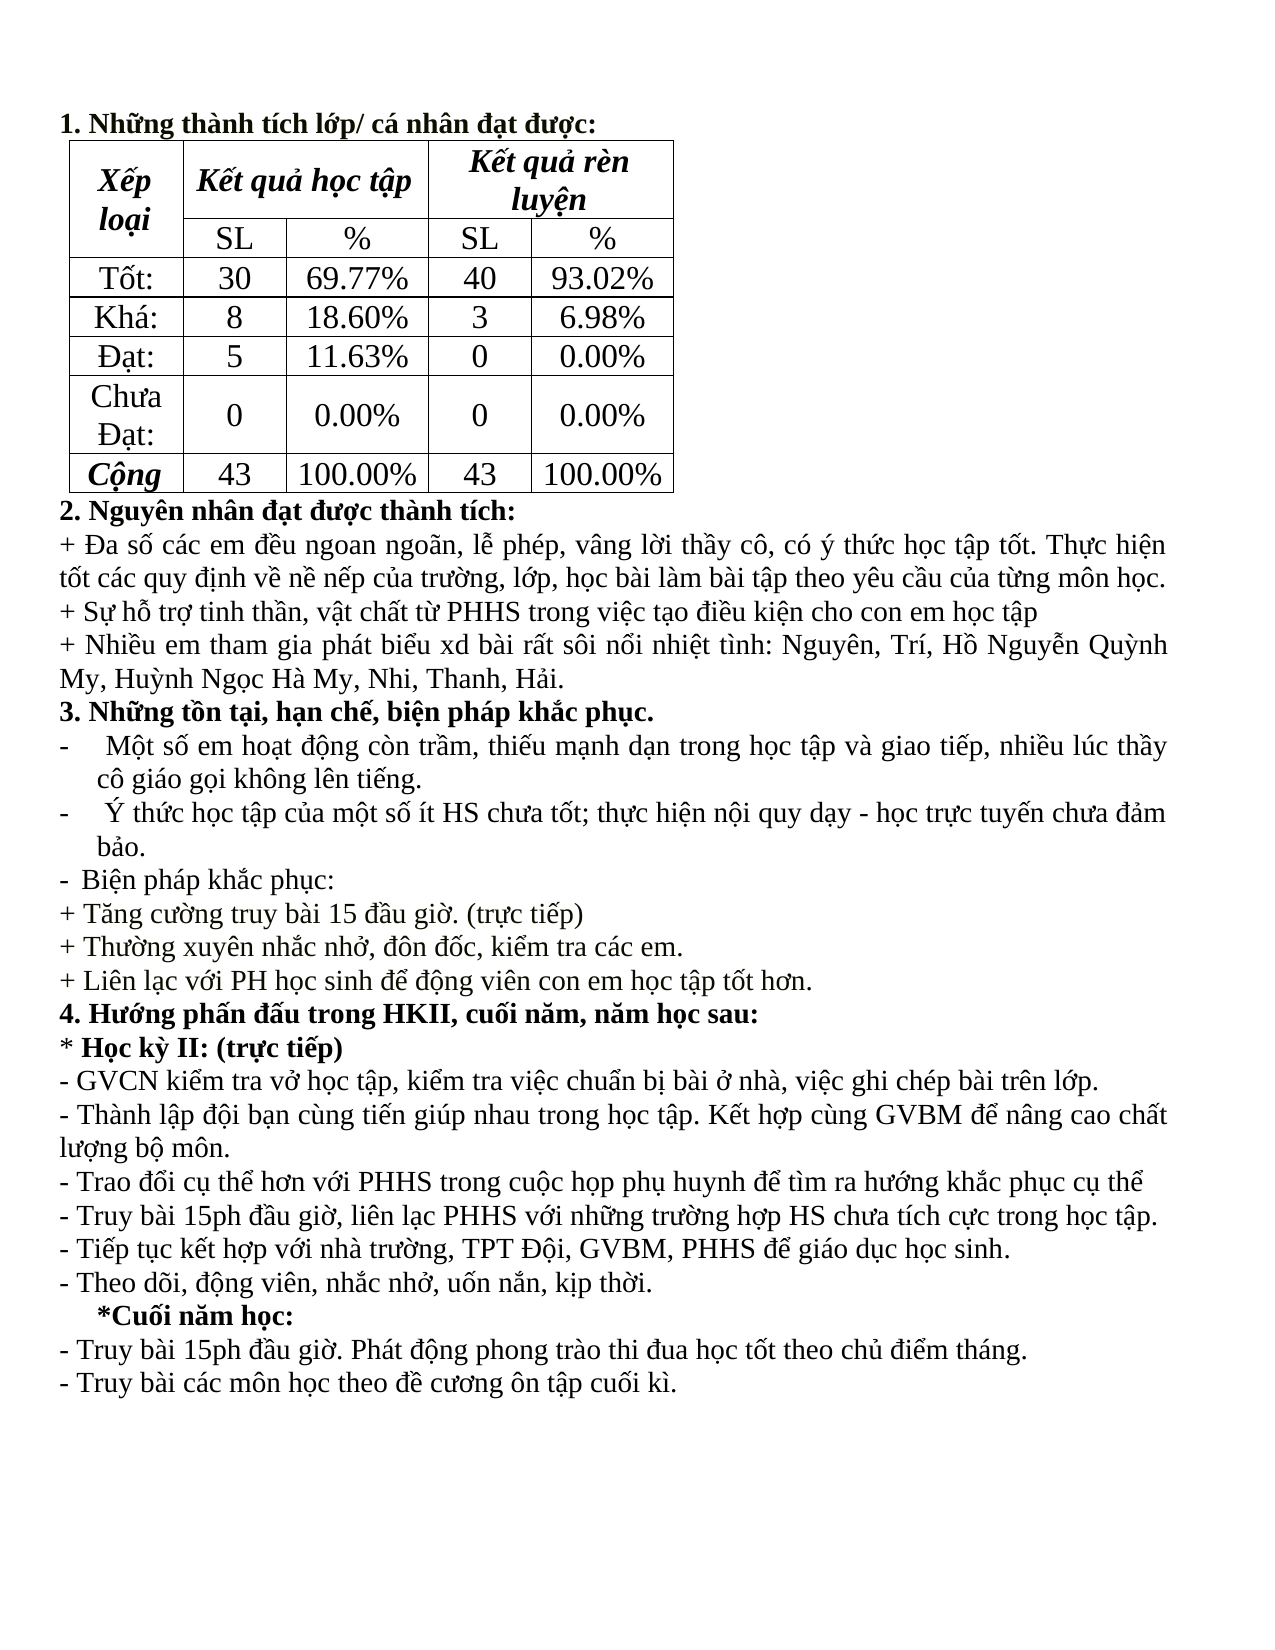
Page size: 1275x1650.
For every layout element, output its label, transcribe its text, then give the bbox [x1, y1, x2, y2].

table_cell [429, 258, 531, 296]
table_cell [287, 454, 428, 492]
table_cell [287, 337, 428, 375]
text + Liên lạc với PH học sinh để động viên con em học tập tốt hơn. [59, 963, 1169, 996]
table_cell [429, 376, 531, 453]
text + Đa số các em đều ngoan ngoãn, lễ phép, vâng lời thầy cô, có ý thức học tập tốt. Thực hiện tốt các quy định về nề nếp của trường, lớp, học bài làm bài tập theo yêu cầu của từng môn học. [59, 527, 1169, 594]
text - Trao đổi cụ thể hơn với PHHS trong cuộc họp phụ huynh để tìm ra hướng khắc phục cụ thể [59, 1164, 1169, 1198]
text + Thường xuyên nhắc nhở, đôn đốc, kiểm tra các em. [59, 929, 1169, 963]
text * Học kỳ II: (trực tiếp) [59, 1030, 1169, 1063]
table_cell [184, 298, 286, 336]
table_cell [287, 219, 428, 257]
text 1. Những thành tích lớp/ cá nhân đạt được: [59, 106, 1169, 140]
text 3. Những tồn tại, hạn chế, biện pháp khắc phục. [59, 694, 1169, 728]
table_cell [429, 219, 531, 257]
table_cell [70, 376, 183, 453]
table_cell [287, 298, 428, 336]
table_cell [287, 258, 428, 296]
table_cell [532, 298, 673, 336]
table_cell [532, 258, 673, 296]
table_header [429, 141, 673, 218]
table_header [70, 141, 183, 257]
text - Thành lập đội bạn cùng tiến giúp nhau trong học tập. Kết hợp cùng GVBM để nâng cao chất lượng bộ môn. [59, 1097, 1169, 1164]
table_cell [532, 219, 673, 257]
text - Tiếp tục kết hợp với nhà trường, TPT Đội, GVBM, PHHS để giáo dục học sinh. [59, 1231, 1169, 1265]
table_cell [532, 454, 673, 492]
text - Theo dõi, động viên, nhắc nhở, uốn nắn, kịp thời. [59, 1265, 1169, 1298]
text + Sự hỗ trợ tinh thần, vật chất từ PHHS trong việc tạo điều kiện cho con em học tập [59, 594, 1169, 627]
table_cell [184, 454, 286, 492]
list Biện pháp khắc phục: [59, 862, 1169, 896]
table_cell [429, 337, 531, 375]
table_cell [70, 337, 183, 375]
text - Truy bài 15ph đầu giờ. Phát động phong trào thi đua học tốt theo chủ điểm tháng. [59, 1332, 1169, 1365]
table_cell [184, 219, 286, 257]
text - GVCN kiểm tra vở học tập, kiểm tra việc chuẩn bị bài ở nhà, việc ghi chép bài trên lớp. [59, 1063, 1169, 1097]
text + Nhiều em tham gia phát biểu xd bài rất sôi nổi nhiệt tình: Nguyên, Trí, Hồ Nguyễn Quỳnh My, Huỳnh Ngọc Hà My, Nhi, Thanh, Hải. [59, 627, 1169, 694]
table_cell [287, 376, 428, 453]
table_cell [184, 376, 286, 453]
text - Truy bài 15ph đầu giờ, liên lạc PHHS với những trường hợp HS chưa tích cực trong học tập. [59, 1198, 1169, 1231]
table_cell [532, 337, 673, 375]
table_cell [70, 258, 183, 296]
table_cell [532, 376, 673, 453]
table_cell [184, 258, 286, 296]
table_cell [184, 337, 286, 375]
list Ý thức học tập của một số ít HS chưa tốt; thực hiện nội quy dạy - học trực tuyến chưa đảm bảo. [59, 795, 1169, 862]
list Một số em hoạt động còn trầm, thiếu mạnh dạn trong học tập và giao tiếp, nhiều lúc thầy cô giáo gọi không lên tiếng. [59, 728, 1169, 795]
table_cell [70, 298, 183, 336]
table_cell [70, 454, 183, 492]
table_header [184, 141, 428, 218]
text *Cuối năm học: [97, 1298, 1169, 1332]
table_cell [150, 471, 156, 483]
text + Tăng cường truy bài 15 đầu giờ. (trực tiếp) [59, 896, 1169, 929]
text 2. Nguyên nhân đạt được thành tích: [59, 493, 1169, 527]
text 4. Hướng phấn đấu trong HKII, cuối năm, năm học sau: [59, 996, 1169, 1030]
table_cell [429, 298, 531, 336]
text - Truy bài các môn học theo đề cương ôn tập cuối kì. [59, 1365, 1169, 1399]
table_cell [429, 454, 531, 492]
